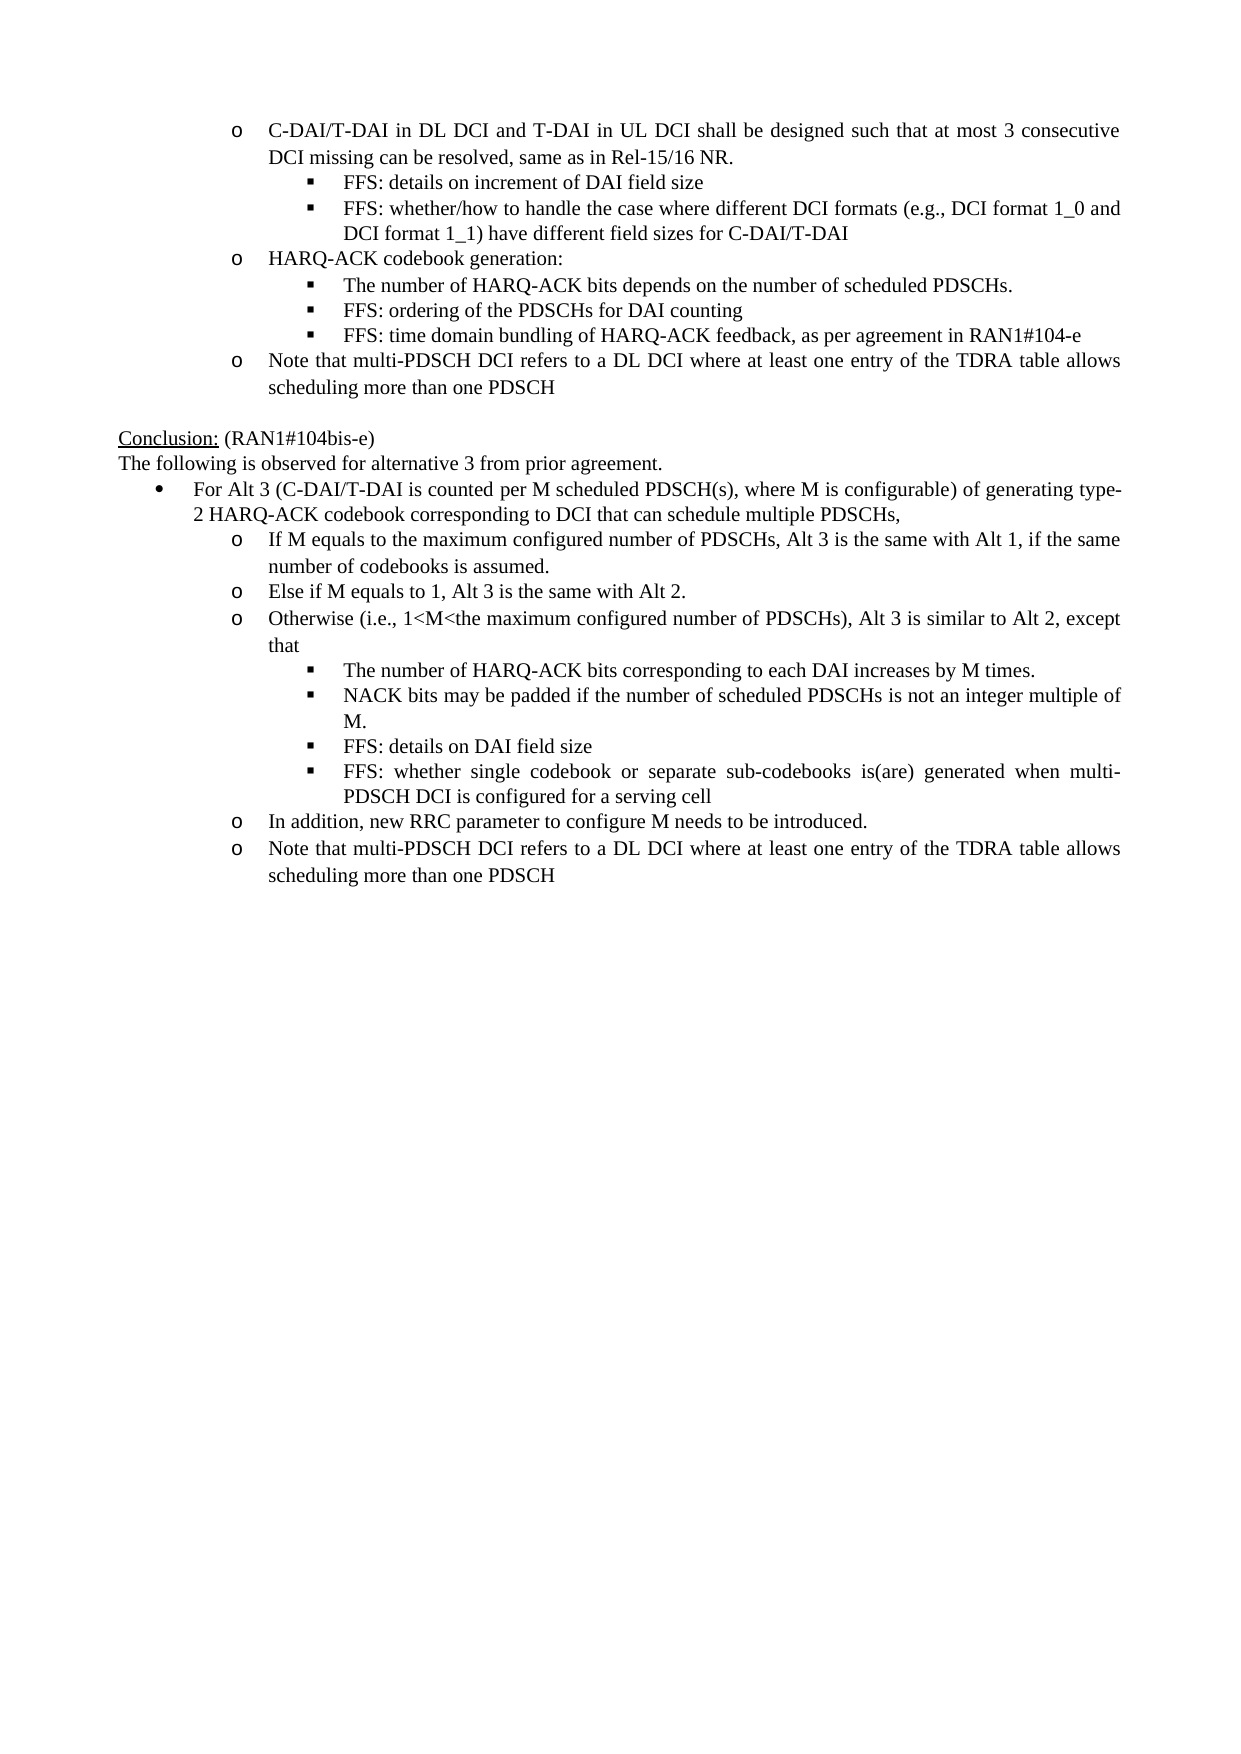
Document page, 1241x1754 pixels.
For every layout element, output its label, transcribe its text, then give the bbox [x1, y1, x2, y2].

list HARQ-ACK codebook generation: [231, 246, 1122, 272]
list FFS: details on DAI field size [306, 734, 1122, 758]
list FFS: time domain bundling of HARQ-ACK feedback, as per agreement in RAN1#104-e [306, 323, 1122, 347]
list Note that multi-PDSCH DCI refers to a DL DCI where at least one entry of the TDRA table allows scheduling more than one PDSCH [231, 348, 1122, 399]
list The number of HARQ-ACK bits corresponding to each DAI increases by M times. [306, 658, 1122, 682]
list FFS: ordering of the PDSCHs for DAI counting [306, 298, 1122, 322]
list FFS: whether/how to handle the case where different DCI formats (e.g., DCI format 1_0 and DCI format 1_1) have different field sizes for C-DAI/T-DAI [306, 195, 1122, 245]
list Otherwise (i.e., 1<M<the maximum configured number of PDSCHs), Alt 3 is similar to Alt 2, except that [231, 606, 1122, 657]
list The number of HARQ-ACK bits depends on the number of scheduled PDSCHs. [306, 273, 1122, 297]
list In addition, new RRC parameter to configure M needs to be introduced. [231, 809, 1122, 835]
list Conclusion: (RAN1#104bis-e) [118, 426, 1122, 450]
list FFS: whether single codebook or separate sub-codebooks is(are) generated when multi-PDSCH DCI is configured for a serving cell [306, 759, 1122, 808]
list For Alt 3 (C-DAI/T-DAI is counted per M scheduled PDSCH(s), where M is configurable) of generating type-2 HARQ-ACK codebook corresponding to DCI that can schedule multiple PDSCHs, [156, 477, 1122, 526]
list The following is observed for alternative 3 from prior agreement. [118, 451, 1122, 475]
list If M equals to the maximum configured number of PDSCHs, Alt 3 is the same with Alt 1, if the same number of codebooks is assumed. [231, 527, 1122, 578]
list C-DAI/T-DAI in DL DCI and T-DAI in UL DCI shall be designed such that at most 3 consecutive DCI missing can be resolved, same as in Rel-15/16 NR. [231, 118, 1122, 169]
list FFS: details on increment of DAI field size [306, 170, 1122, 194]
list NACK bits may be padded if the number of scheduled PDSCHs is not an integer multiple of M. [306, 683, 1122, 733]
list Else if M equals to 1, Alt 3 is the same with Alt 2. [231, 579, 1122, 605]
list Note that multi-PDSCH DCI refers to a DL DCI where at least one entry of the TDRA table allows scheduling more than one PDSCH [231, 836, 1122, 887]
